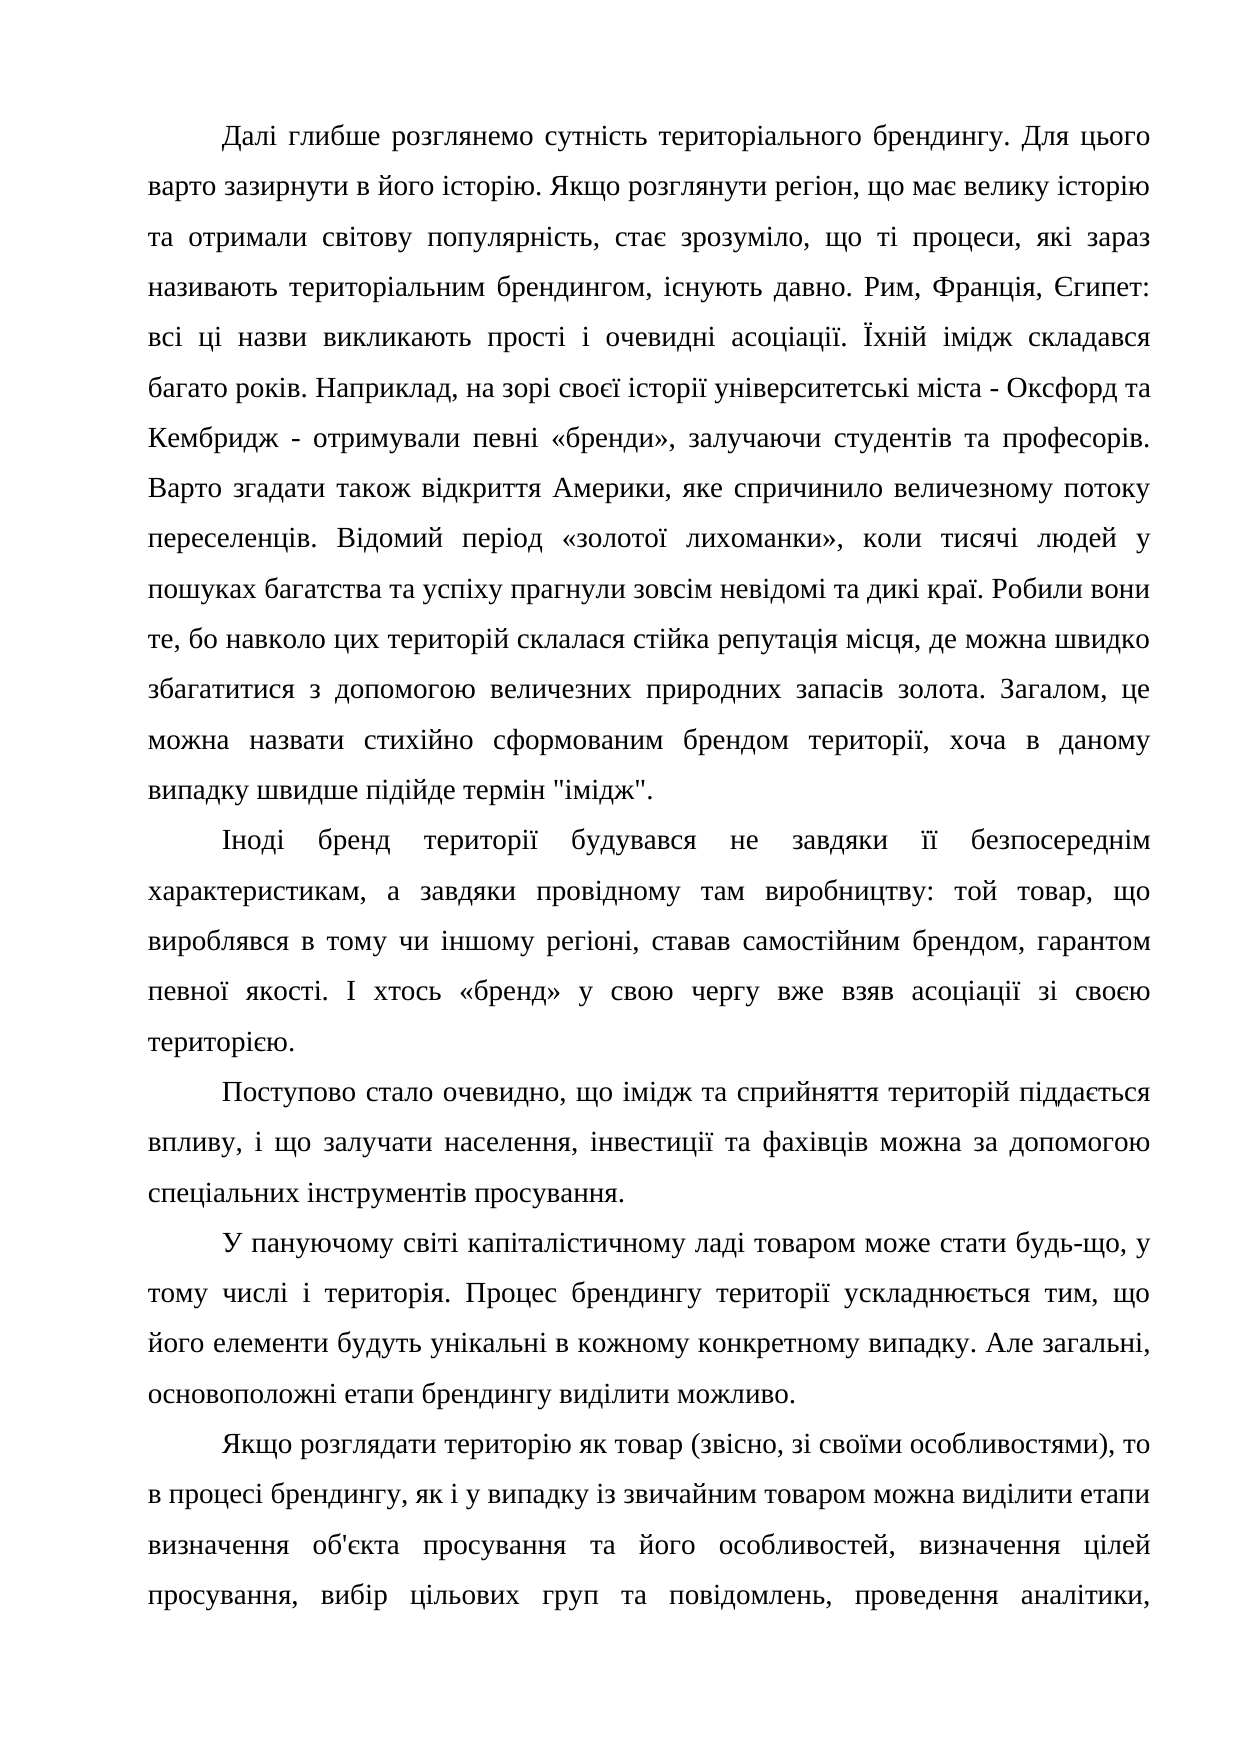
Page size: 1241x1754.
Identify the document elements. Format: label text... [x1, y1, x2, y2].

text Далі глибше розглянемо сутність територіального брендингу. Для цього варто зазирнути в його історію. Якщо розглянути регіон, що має велику історію та отримали світову популярність, стає зрозуміло, що ті процеси, які зараз називають територіальним брендингом, існують давно. Рим, Франція, Єгипет: всі ці назви викликають прості і очевидні асоціації. Їхній імідж складався багато років. Наприклад, на зорі своєї історії університетські міста - Оксфорд та Кембридж - отримували певні «бренди», залучаючи студентів та професорів. Варто згадати також відкриття Америки, яке спричинило величезному потоку переселенців. Відомий період «золотої лихоманки», коли тисячі людей у пошуках багатства та успіху прагнули зовсім невідомі та дикі краї. Робили вони те, бо навколо цих територій склалася стійка репутація місця, де можна швидко збагатитися з допомогою величезних природних запасів золота. Загалом, це можна назвати стихійно сформованим брендом території, хоча в даному випадку швидше підійде термін "імідж". [148, 118, 1152, 806]
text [148, 1426, 1152, 1611]
text Поступово стало очевидно, що імідж та сприйняття територій піддається впливу, і що залучати населення, інвестиції та фахівців можна за допомогою спеціальних інструментів просування. [148, 1074, 1152, 1208]
text У пануючому світі капіталістичному ладі товаром може стати будь-що, у тому числі і територія. Процес брендингу території ускладнюється тим, що його елементи будуть унікальні в кожному конкретному випадку. Але загальні, основоположні етапи брендингу виділити можливо. [148, 1225, 1152, 1409]
text Іноді бренд території будувався не завдяки її безпосереднім характеристикам, а завдяки провідному там виробництву: той товар, що вироблявся в тому чи іншому регіоні, ставав самостійним брендом, гарантом певної якості. І хтось «бренд» у свою чергу вже взяв асоціації зі своєю територією. [148, 822, 1152, 1057]
